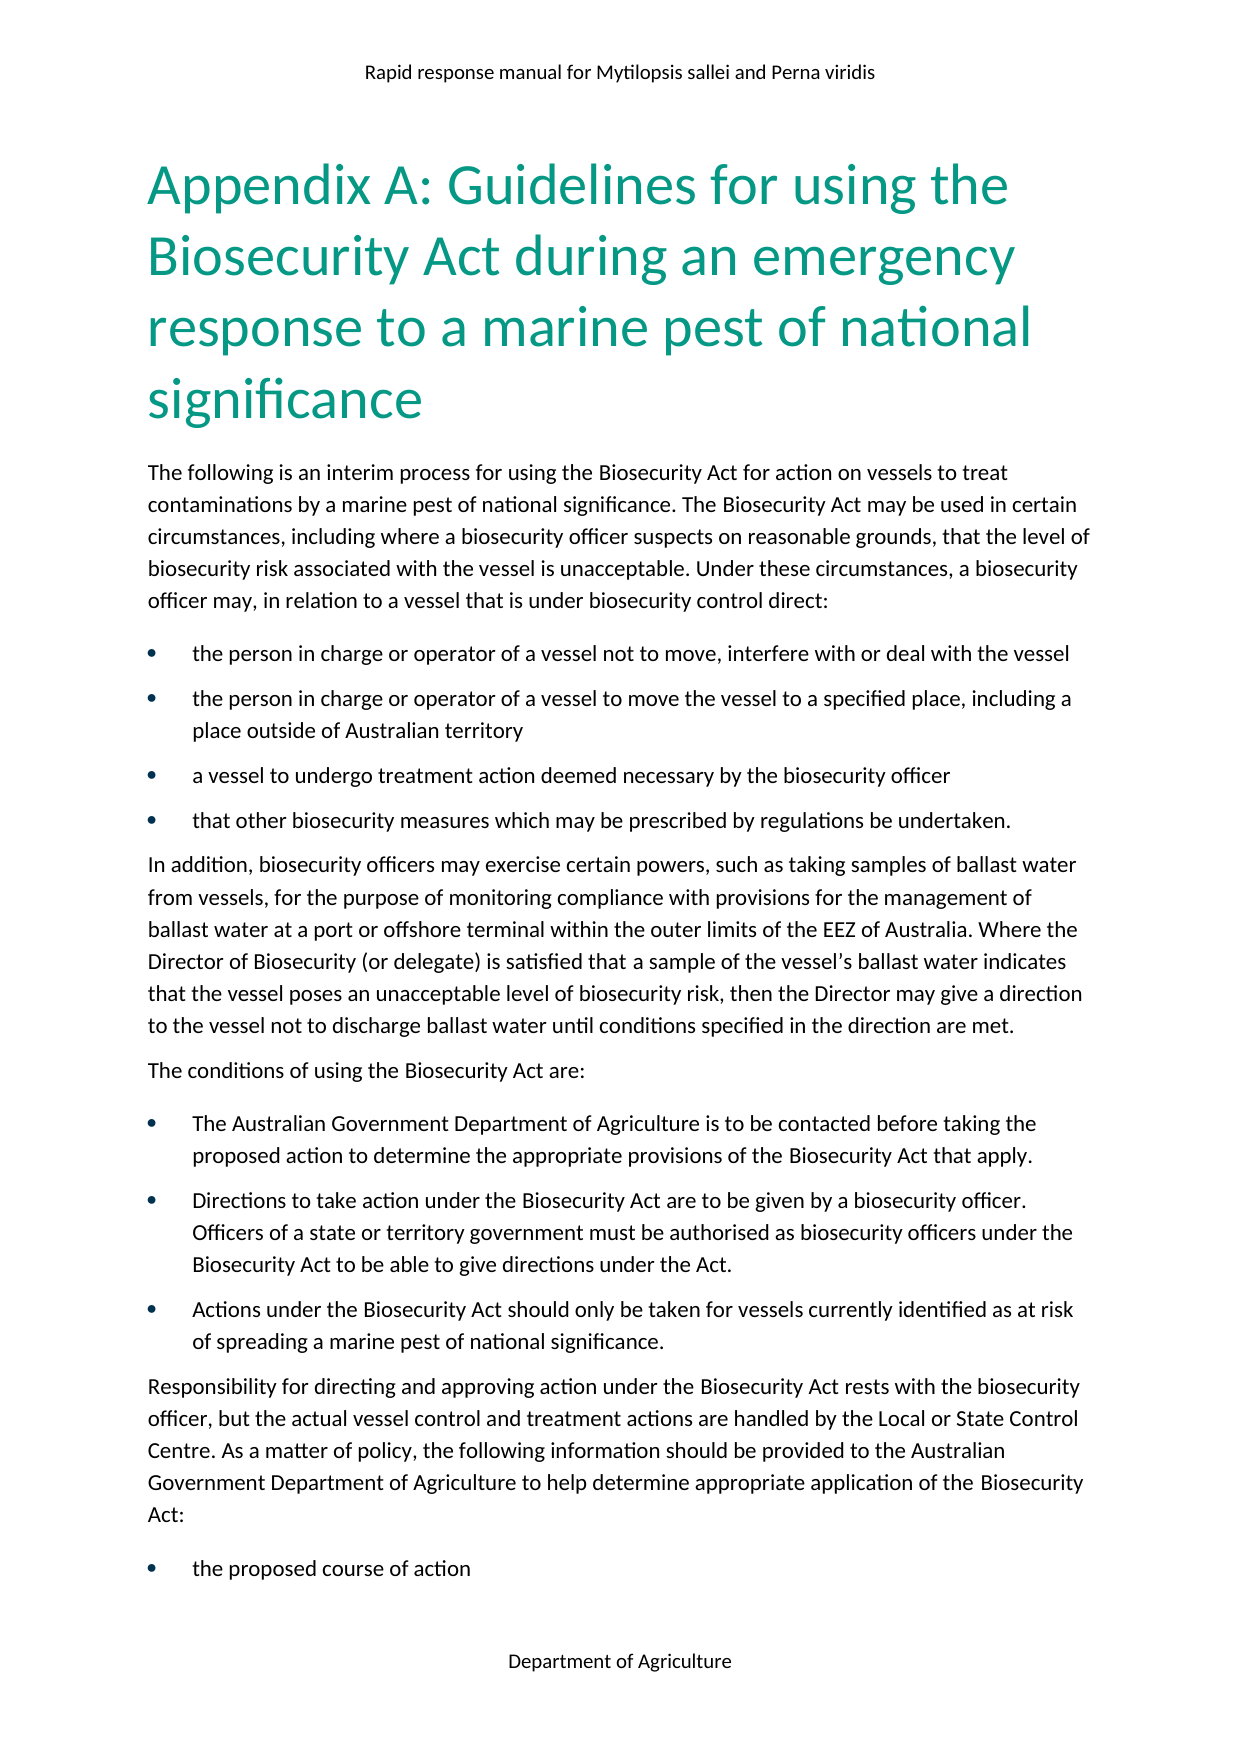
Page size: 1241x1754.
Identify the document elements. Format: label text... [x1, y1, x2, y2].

list that other biosecurity measures which may be prescribed by regulations be undertaken. [148, 806, 1092, 834]
list The Australian Government Department of Agriculture is to be contacted before taking the proposed action to determine the appropriate provisions of the Biosecurity Act that apply. [148, 1109, 1092, 1169]
list a vessel to undergo treatment action deemed necessary by the biosecurity officer [148, 761, 1092, 789]
list the person in charge or operator of a vessel not to move, interfere with or deal with the vessel [148, 639, 1092, 667]
text The conditions of using the Biosecurity Act are: [148, 1056, 1092, 1084]
subtitle Appendix A: Guidelines for using the Biosecurity Act during an emergency response to a marine pest of national significance [148, 148, 1092, 433]
list the person in charge or operator of a vessel to move the vessel to a specified place, including a place outside of Australian territory [148, 684, 1092, 744]
list Actions under the Biosecurity Act should only be taken for vessels currently identified as at risk of spreading a marine pest of national significance. [148, 1295, 1092, 1355]
text Responsibility for directing and approving action under the Biosecurity Act rests with the biosecurity officer, but the actual vessel control and treatment actions are handled by the Local or State Control Centre. As a matter of policy, the following information should be provided to the Australian Government Department of Agriculture to help determine appropriate application of the Biosecurity Act: [148, 1372, 1092, 1529]
list Directions to take action under the Biosecurity Act are to be given by a biosecurity officer. Officers of a state or territory government must be authorised as biosecurity officers under the Biosecurity Act to be able to give directions under the Act. [148, 1186, 1092, 1278]
text The following is an interim process for using the Biosecurity Act for action on vessels to treat contaminations by a marine pest of national significance. The Biosecurity Act may be used in certain circumstances, including where a biosecurity officer suspects on reasonable grounds, that the level of biosecurity risk associated with the vessel is unacceptable. Under these circumstances, a biosecurity officer may, in relation to a vessel that is under biosecurity control direct: [148, 458, 1092, 614]
list the proposed course of action [148, 1554, 1092, 1582]
list In addition, biosecurity officers may exercise certain powers, such as taking samples of ballast water from vessels, for the purpose of monitoring compliance with provisions for the management of ballast water at a port or offshore terminal within the outer limits of the EEZ of Australia. Where the Director of Biosecurity (or delegate) is satisfied that a sample of the vessel’s ballast water indicates that the vessel poses an unacceptable level of biosecurity risk, then the Director may give a direction to the vessel not to discharge ballast water until conditions specified in the direction are met. [148, 850, 1092, 1039]
